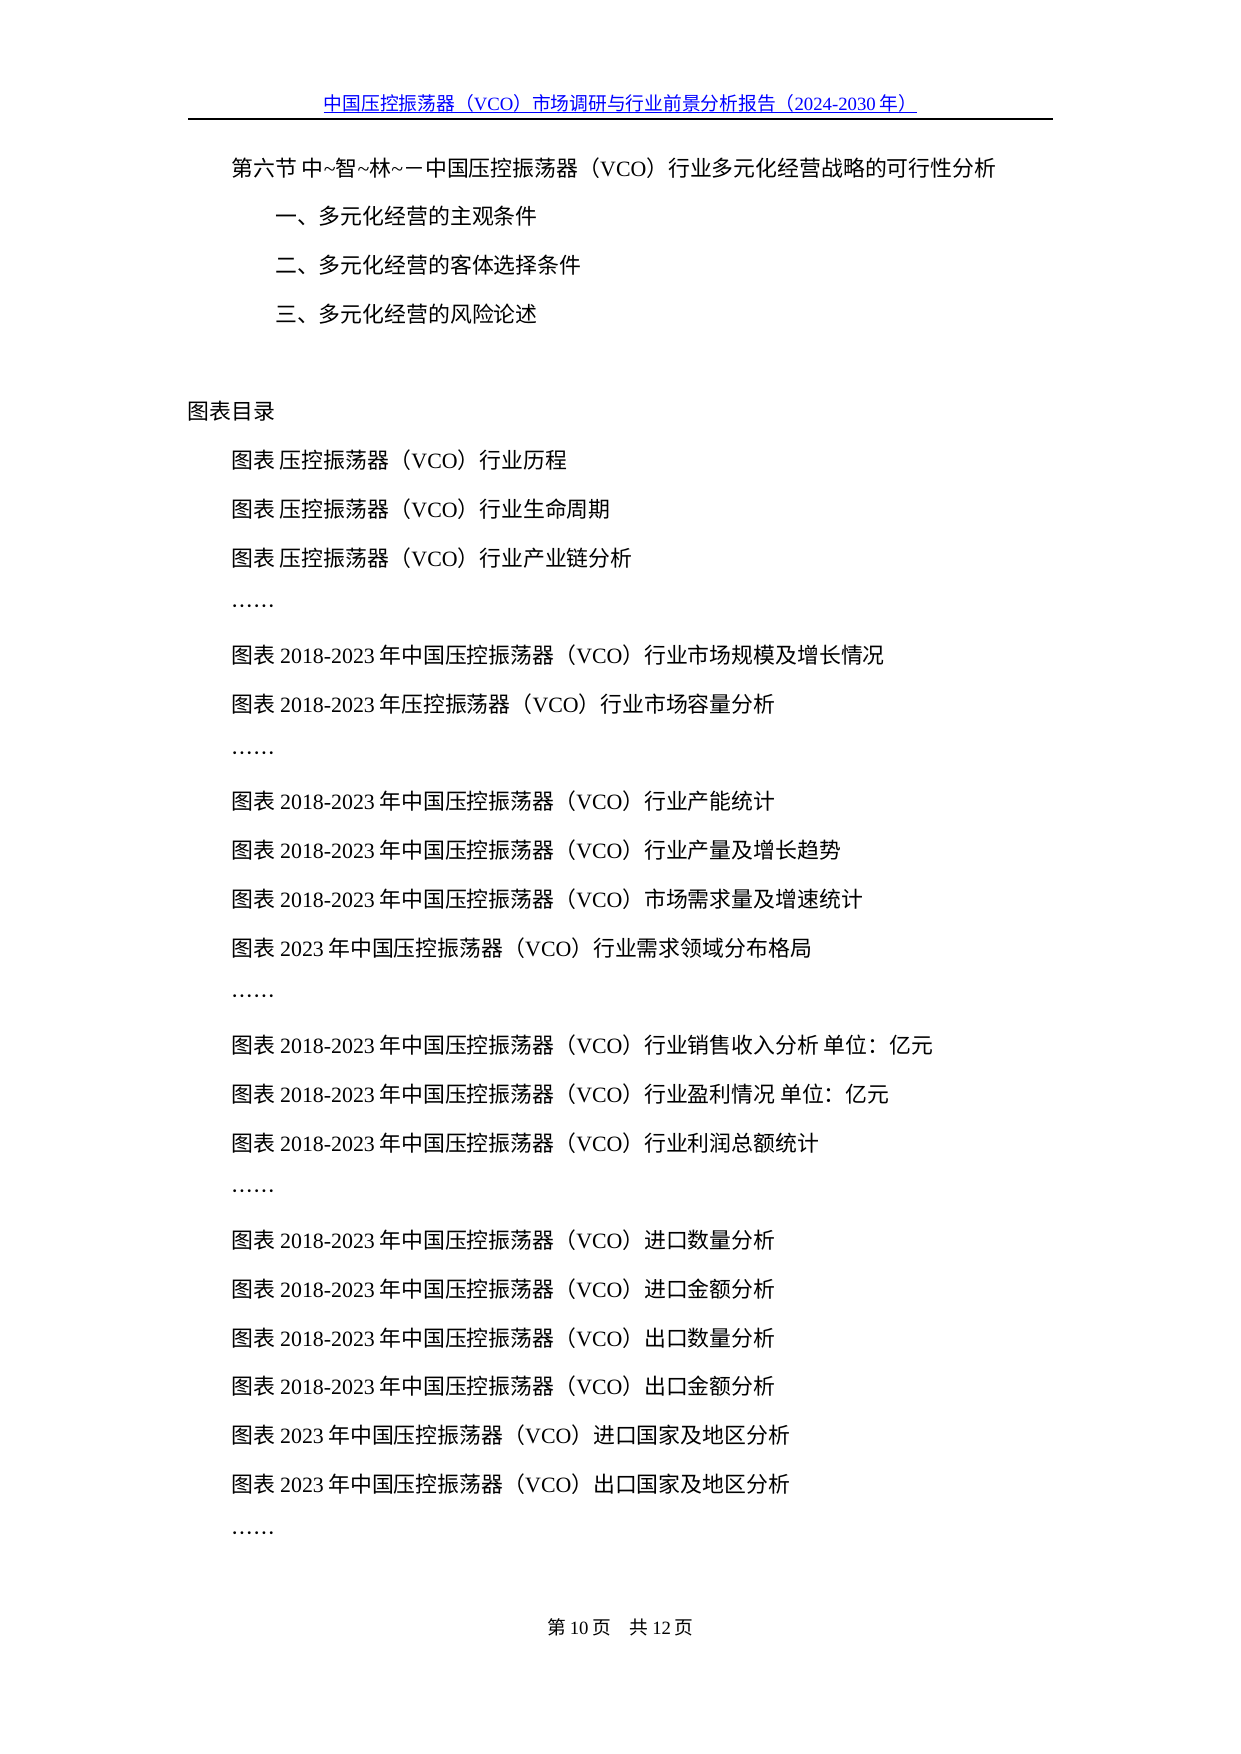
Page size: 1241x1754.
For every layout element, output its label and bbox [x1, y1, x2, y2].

text [187, 150, 1053, 1548]
